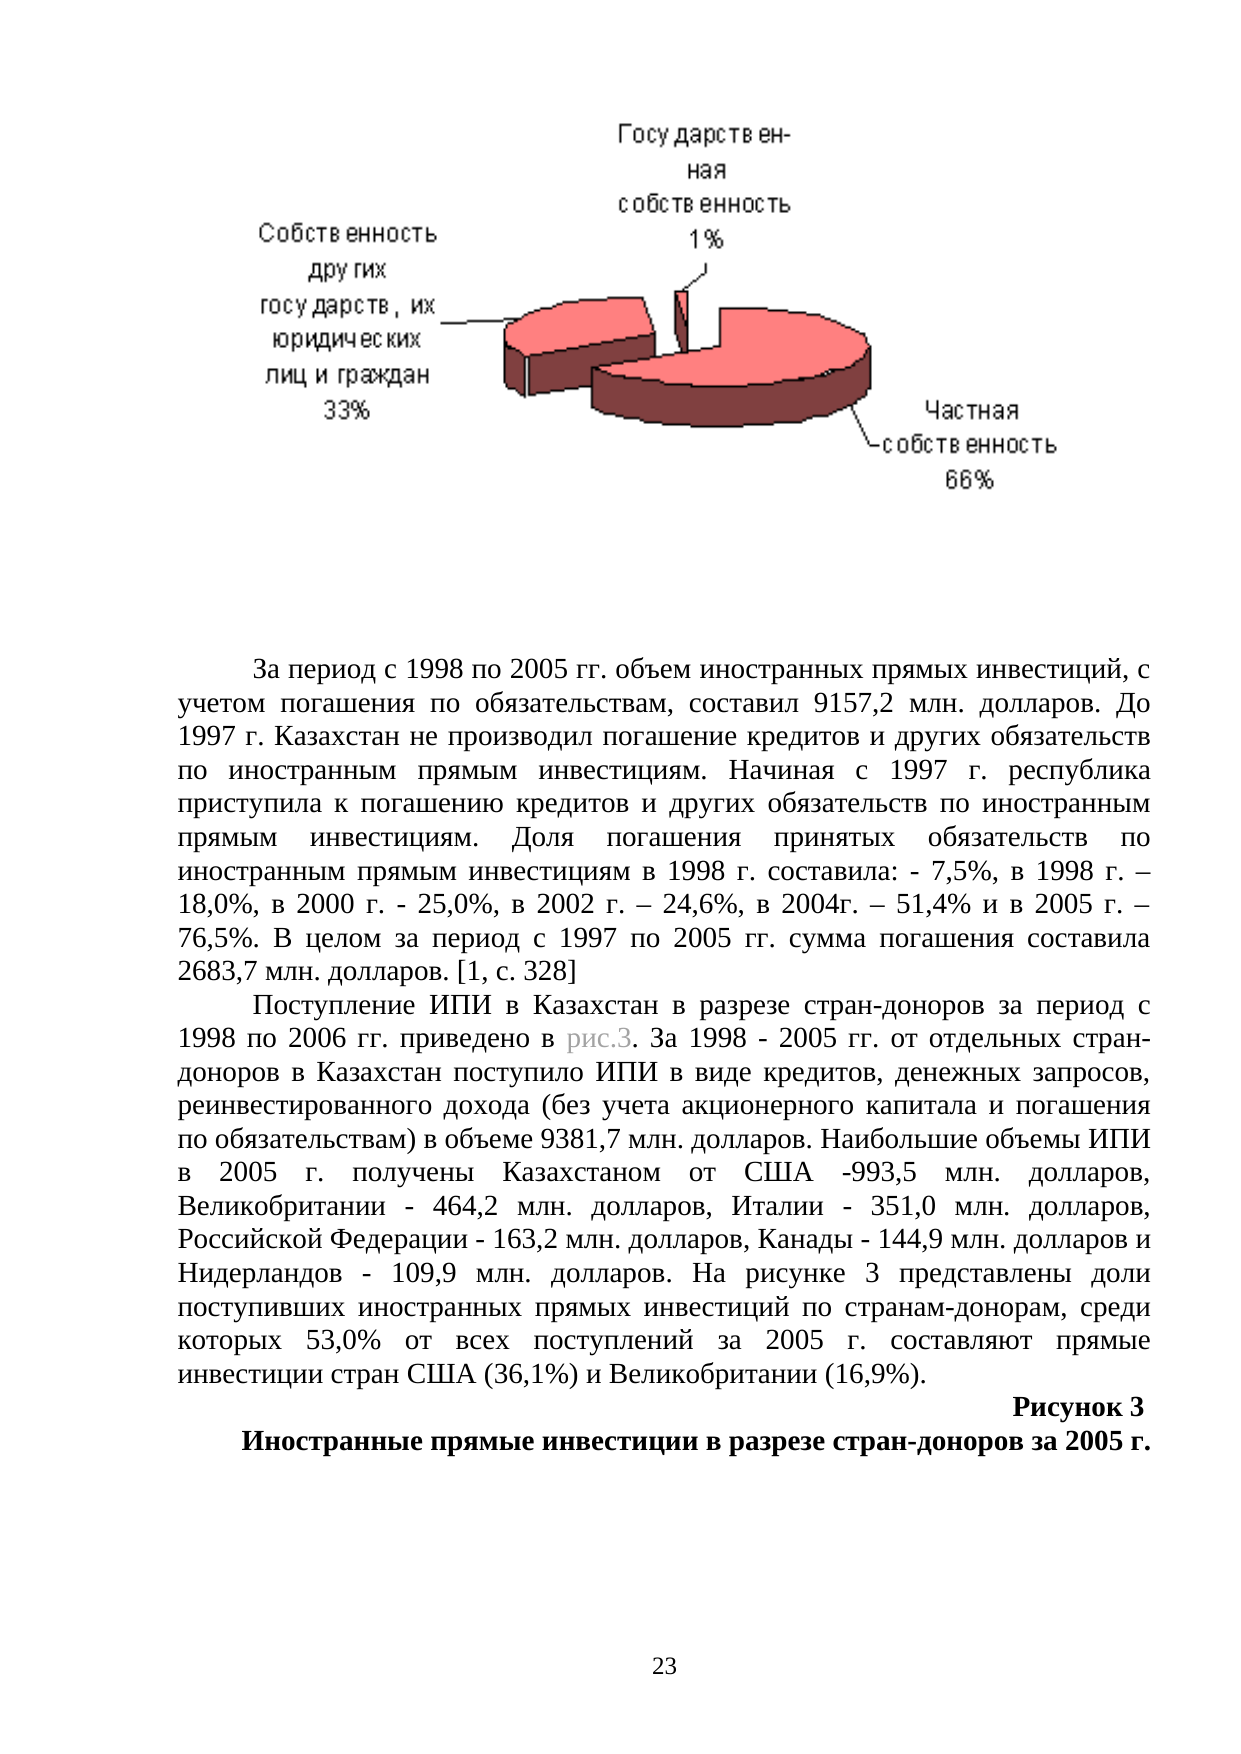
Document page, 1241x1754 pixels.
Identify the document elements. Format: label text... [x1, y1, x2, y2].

text Рисунок 3 Иностранные прямые инвестиции в разрезе стран-доноров за . [177, 1389, 1152, 1456]
text За период с 1998 по 2005 гг. объем иностранных прямых инвестиций, с учетом погашения по обязательствам, составил 9157,2 млн. долларов. До . Казахстан не производил погашение кредитов и других обязательств по иностранным прямым инвестициям. Начиная с . республика приступила к погашению кредитов и других обязательств по иностранным прямым инвестициям. Доля погашения принятых обязательств по иностранным прямым инвестициям в . составила: - 7,5%, в . – 18,0%, в . - 25,0%, в . – 24,6%, в 2004г. – 51,4% и в . – 76,5%. В целом за период с 1997 по 2005 гг. сумма погашения составила 2683,7 млн. долларов. [1, с. 328] [177, 651, 1152, 987]
text Поступление ИПИ в Казахстан в разрезе стран-доноров за период с 1998 по 2006 гг. приведено в рис.3. За 1998 - 2005 гг. от отдельных стран-доноров в Казахстан поступило ИПИ в виде кредитов, денежных запросов, реинвестированного дохода (без учета акционерного капитала и погашения по обязательствам) в объеме 9381,7 млн. долларов. Наибольшие объемы ИПИ в . получены Казахстаном от США -993,5 млн. долларов, Великобритании - 464,2 млн. долларов, Италии - 351,0 млн. долларов, Российской Федерации - 163,2 млн. долларов, Канады - 144,9 млн. долларов и Нидерландов - 109,9 млн. долларов. На рисунке 3 представлены доли поступивших иностранных прямых инвестиций по странам-донорам, среди которых 53,0% от всех поступлений за . составляют прямые инвестиции стран США (36,1%) и Великобритании (16,9%). [177, 987, 1152, 1389]
picture [252, 118, 1065, 540]
